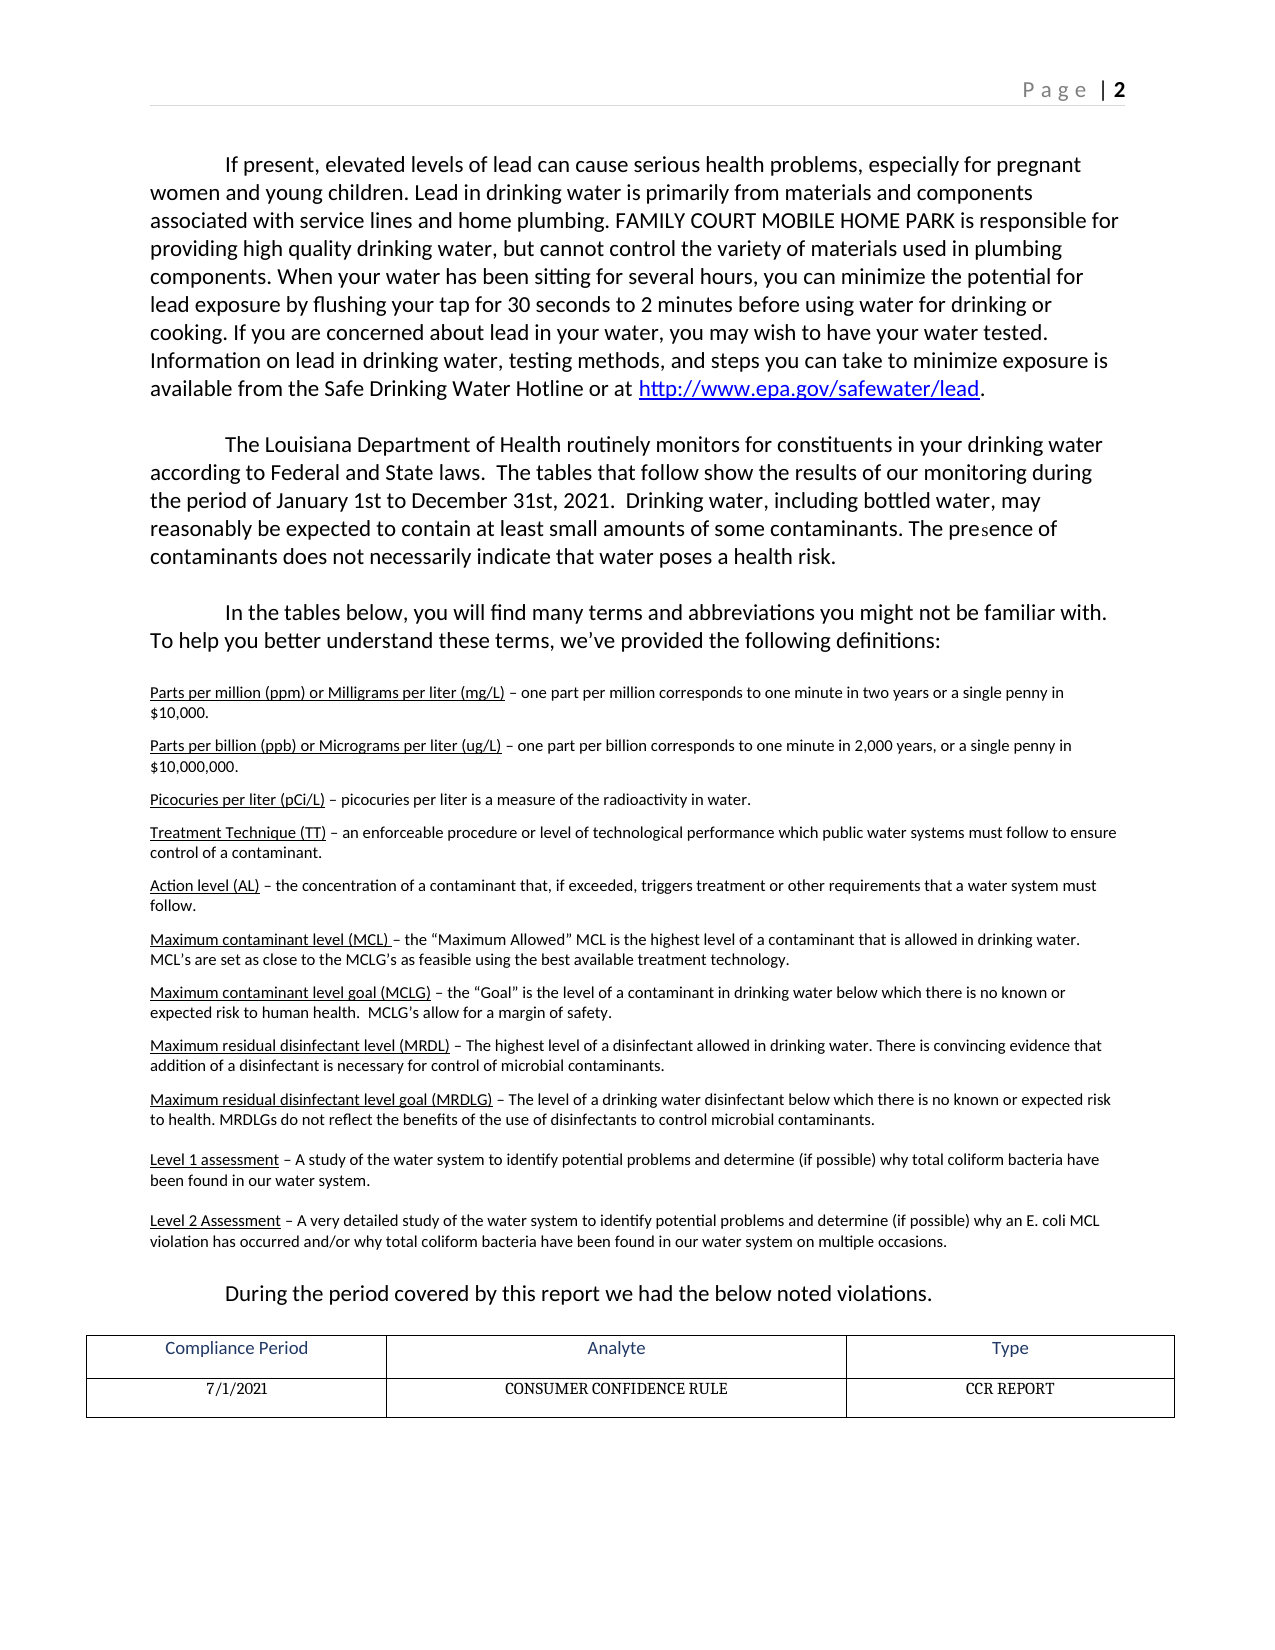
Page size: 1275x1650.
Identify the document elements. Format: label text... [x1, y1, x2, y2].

text Level 2 Assessment – A very detailed study of the water system to identify potential problems and determine (if possible) why an E. coli MCL violation has occurred and/or why total coliform bacteria have been found in our water system on multiple occasions. [150, 1211, 1125, 1251]
table_header Type [847, 1336, 1174, 1378]
text Maximum contaminant level (MCL) – the “Maximum Allowed” MCL is the highest level of a contaminant that is allowed in drinking water. MCL’s are set as close to the MCLG’s as feasible using the best available treatment technology. [150, 929, 1125, 969]
table_header Analyte [387, 1336, 846, 1378]
text If present, elevated levels of lead can cause serious health problems, especially for pregnant women and young children. Lead in drinking water is primarily from materials and components associated with service lines and home plumbing. FAMILY COURT MOBILE HOME PARK is responsible for providing high quality drinking water, but cannot control the variety of materials used in plumbing components. When your water has been sitting for several hours, you can minimize the potential for lead exposure by flushing your tap for 30 seconds to 2 minutes before using water for drinking or cooking. If you are concerned about lead in your water, you may wish to have your water tested. Information on lead in drinking water, testing methods, and steps you can take to minimize exposure is available from the Safe Drinking Water Hotline or at http://www.epa.gov/safewater/lead. [150, 150, 1125, 402]
text Treatment Technique (TT) – an enforceable procedure or level of technological performance which public water systems must follow to ensure control of a contaminant. [150, 822, 1125, 863]
text Maximum residual disinfectant level goal (MRDLG) – The level of a drinking water disinfectant below which there is no known or expected risk to health. MRDLGs do not reflect the benefits of the use of disinfectants to control microbial contaminants. [150, 1089, 1125, 1129]
text Action level (AL) – the concentration of a contaminant that, if exceeded, triggers treatment or other requirements that a water system must follow. [150, 875, 1125, 916]
table_cell CCR REPORT [847, 1379, 1174, 1417]
table_header Compliance Period [87, 1336, 386, 1378]
text Parts per million (ppm) or Milligrams per liter (mg/L) – one part per million corresponds to one minute in two years or a single penny in $10,000. [150, 682, 1125, 723]
text In the tables below, you will find many terms and abbreviations you might not be familiar with. To help you better understand these terms, we’ve provided the following definitions: [150, 598, 1125, 654]
text Maximum residual disinfectant level (MRDL) – The highest level of a disinfectant allowed in drinking water. There is convincing evidence that addition of a disinfectant is necessary for control of microbial contaminants. [150, 1035, 1125, 1076]
text Maximum contaminant level goal (MCLG) – the “Goal” is the level of a contaminant in drinking water below which there is no known or expected risk to human health. MCLG’s allow for a margin of safety. [150, 982, 1125, 1023]
text Picocuries per liter (pCi/L) – picocuries per liter is a measure of the radioactivity in water. [150, 789, 1125, 809]
table_cell CONSUMER CONFIDENCE RULE [387, 1379, 846, 1417]
text During the period covered by this report we had the below noted violations. [150, 1279, 1125, 1307]
text Level 1 assessment – A study of the water system to identify potential problems and determine (if possible) why total coliform bacteria have been found in our water system. [150, 1150, 1125, 1190]
text Parts per billion (ppb) or Micrograms per liter (ug/L) – one part per billion corresponds to one minute in 2,000 years, or a single penny in $10,000,000. [150, 736, 1125, 776]
table_cell 7/1/2021 [87, 1379, 386, 1417]
text The Louisiana Department of Health routinely monitors for constituents in your drinking water according to Federal and State laws. The tables that follow show the results of our monitoring during the period of January 1st to December 31st, 2021. Drinking water, including bottled water, may reasonably be expected to contain at least small amounts of some contaminants. The presence of contaminants does not necessarily indicate that water poses a health risk. [150, 430, 1125, 570]
